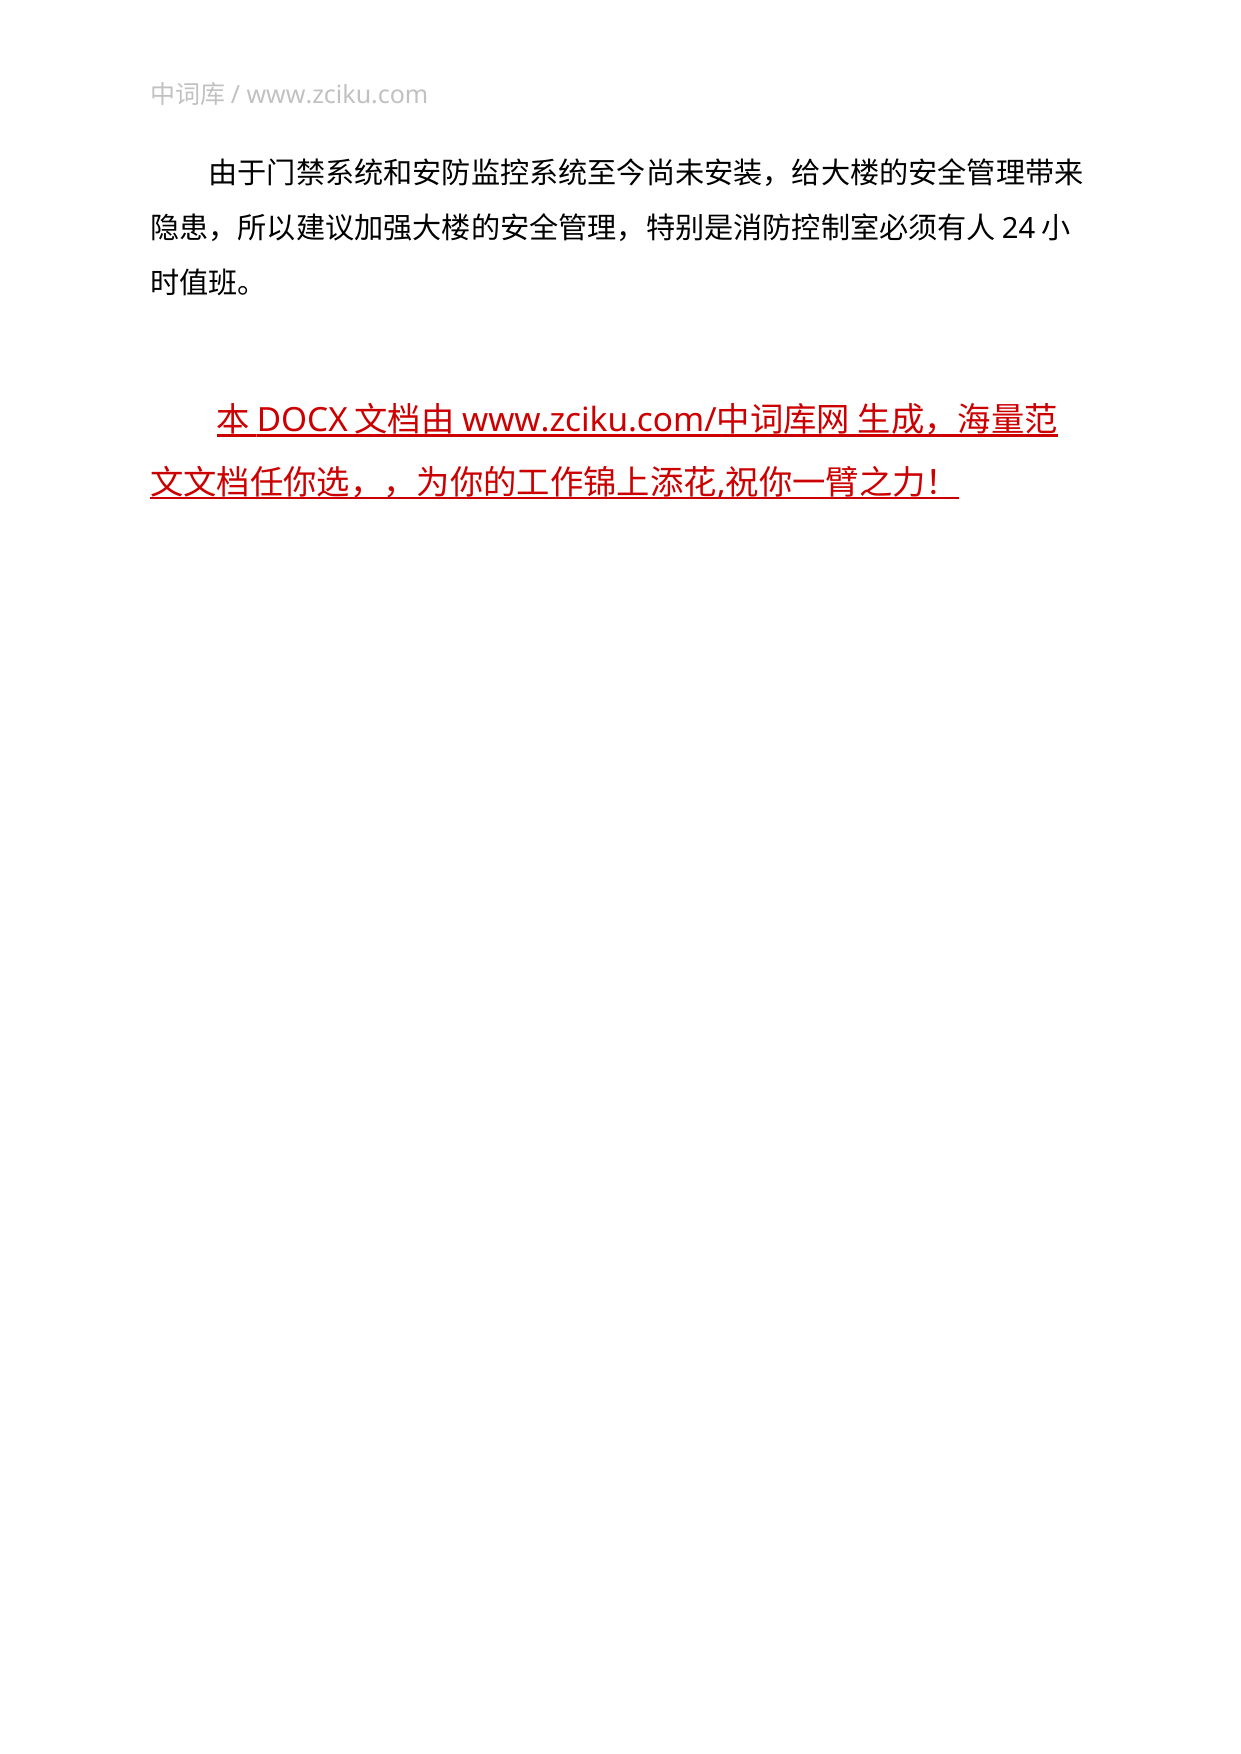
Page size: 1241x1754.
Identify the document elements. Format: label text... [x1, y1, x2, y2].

text 本DOCX文档由 www.zciku.com/中词库网 生成，海量范文文档任你选，，为你的工作锦上添花,祝你一臂之力！ [150, 393, 1090, 504]
text 由于门禁系统和安防监控系统至今尚未安装，给大楼的安全管理带来隐患，所以建议加强大楼的安全管理，特别是消防控制室必须有人24小时值班。 [150, 150, 1090, 302]
